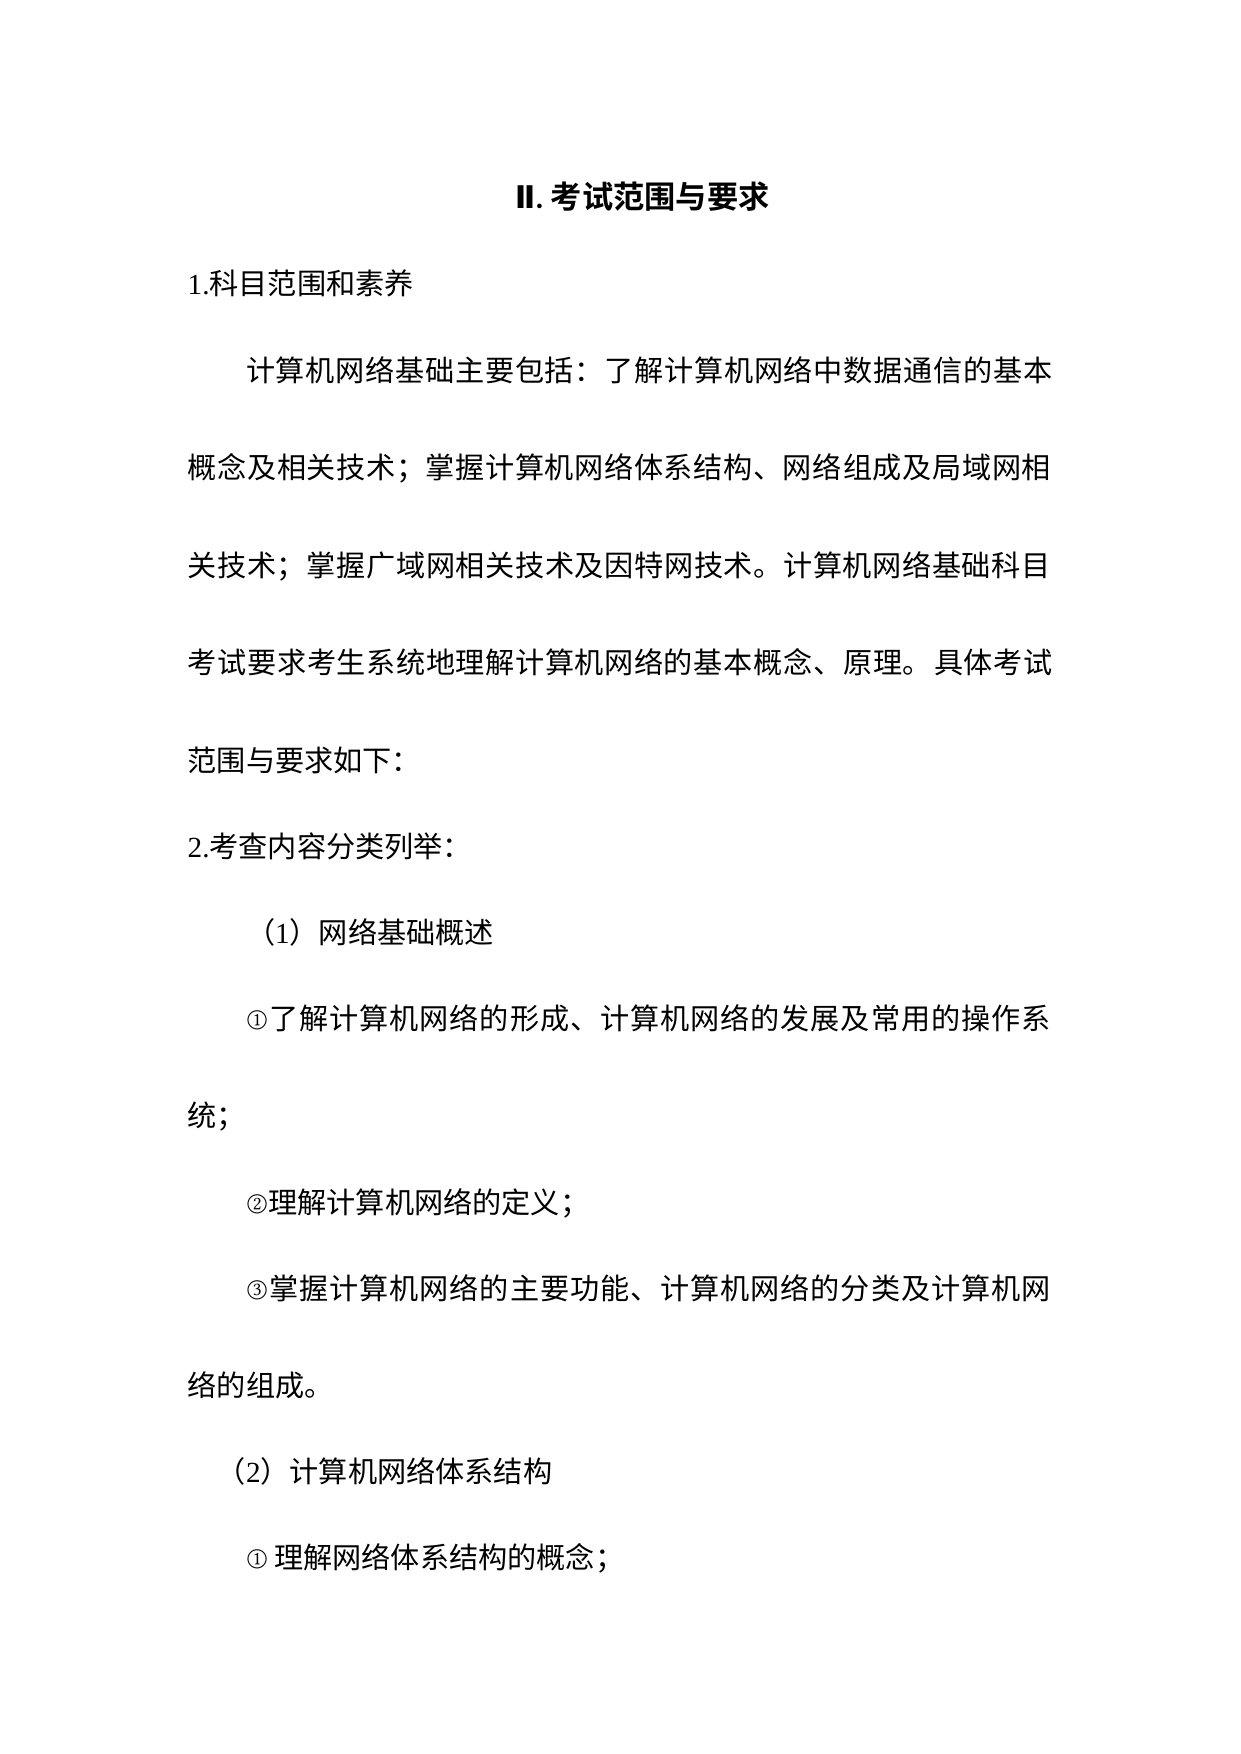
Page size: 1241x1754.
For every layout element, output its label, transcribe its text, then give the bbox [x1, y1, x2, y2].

text （2）计算机网络体系结构 [187, 1438, 1053, 1503]
list Ⅱ. 考试范围与要求 [231, 162, 1053, 227]
text 2.考查内容分类列举： [187, 812, 1053, 877]
text ②理解计算机网络的定义； [187, 1168, 1053, 1233]
text ③掌握计算机网络的主要功能、计算机网络的分类及计算机网络的组成。 [187, 1254, 1053, 1416]
text ①理解网络体系结构的概念； [187, 1524, 1053, 1589]
text 1.科目范围和素养 [187, 249, 1053, 314]
text 计算机网络基础主要包括：了解计算机网络中数据通信的基本概念及相关技术；掌握计算机网络体系结构、网络组成及局域网相关技术；掌握广域网相关技术及因特网技术。计算机网络基础科目考试要求考生系统地理解计算机网络的基本概念、原理。具体考试范围与要求如下： [187, 336, 1053, 791]
text （1）网络基础概述 [187, 898, 1053, 963]
text ①了解计算机网络的形成、计算机网络的发展及常用的操作系统； [187, 984, 1053, 1147]
